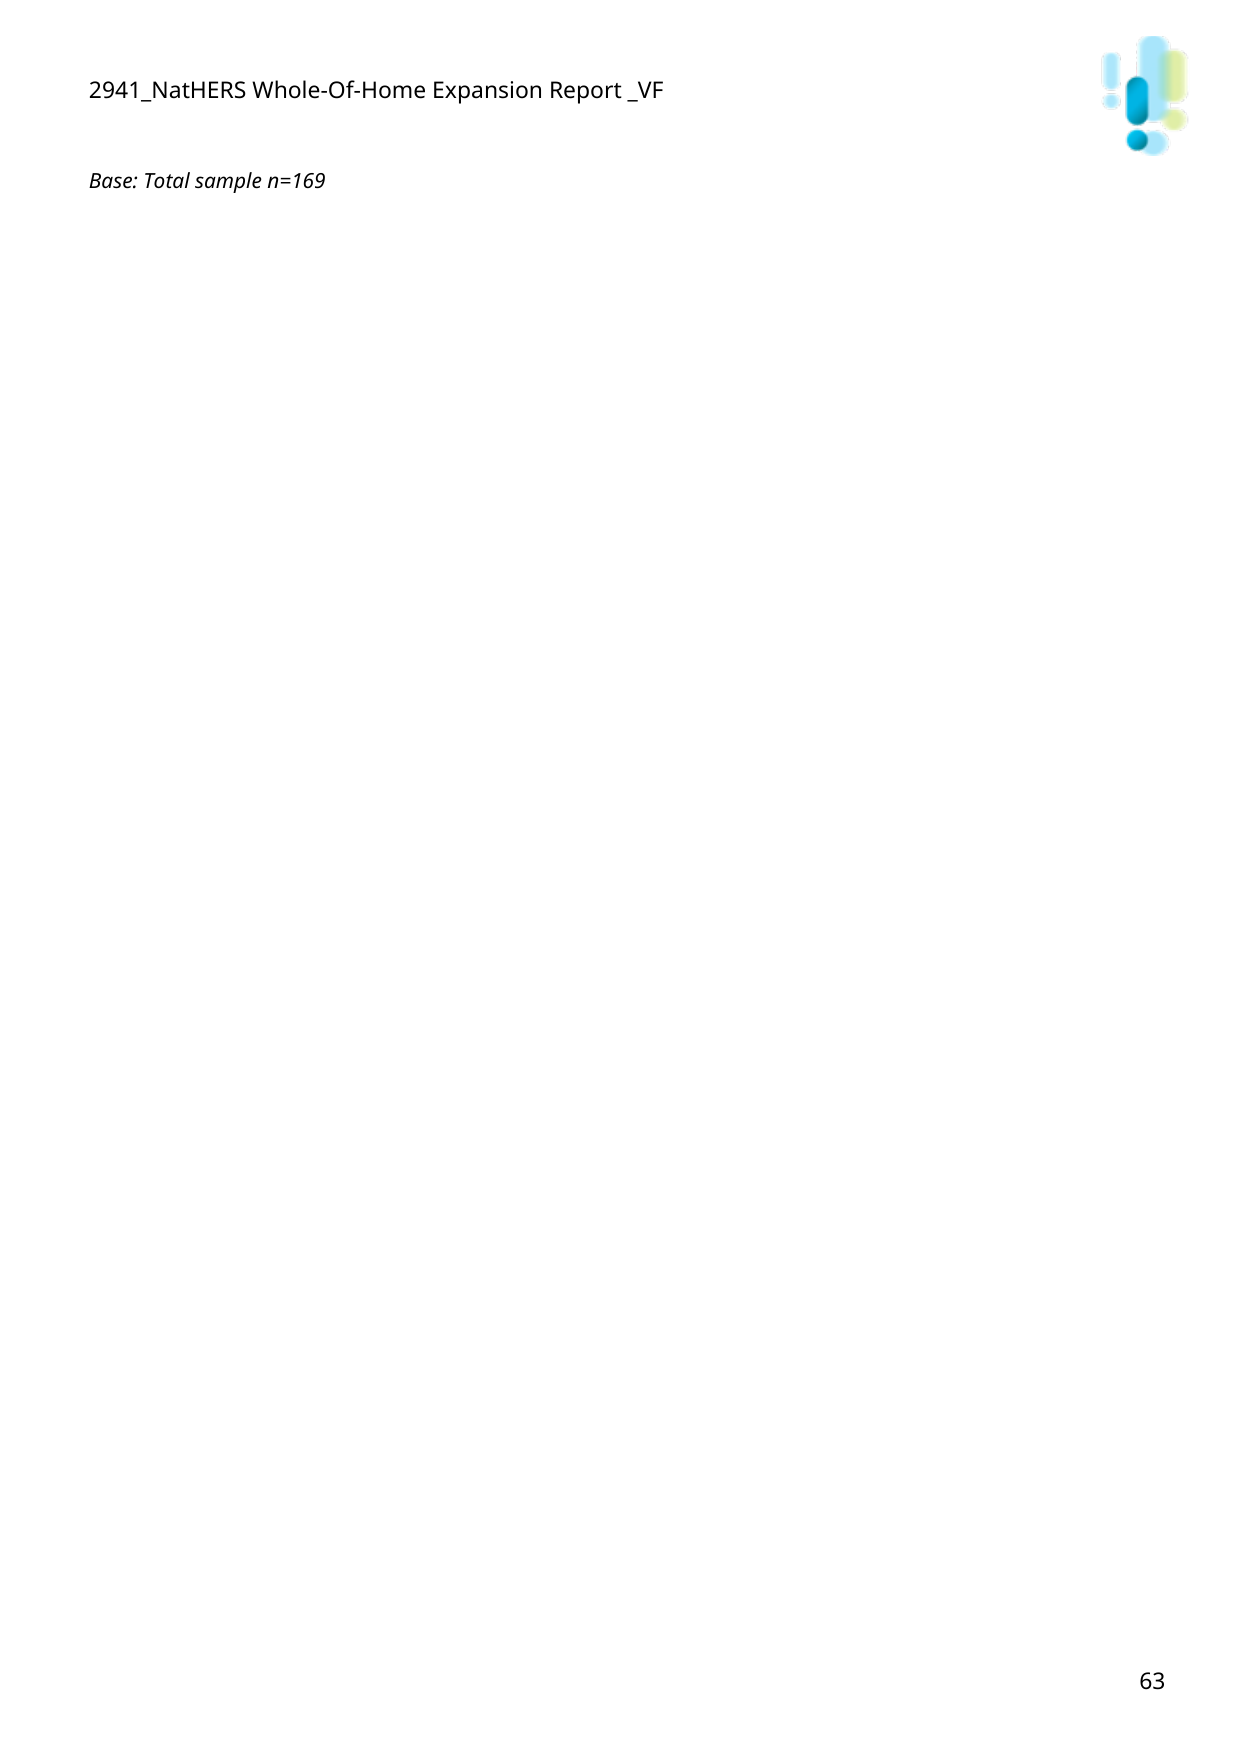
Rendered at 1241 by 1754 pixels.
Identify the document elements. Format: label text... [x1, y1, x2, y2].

text Base: Total sample n=169 [89, 166, 1165, 194]
picture [1097, 36, 1193, 156]
